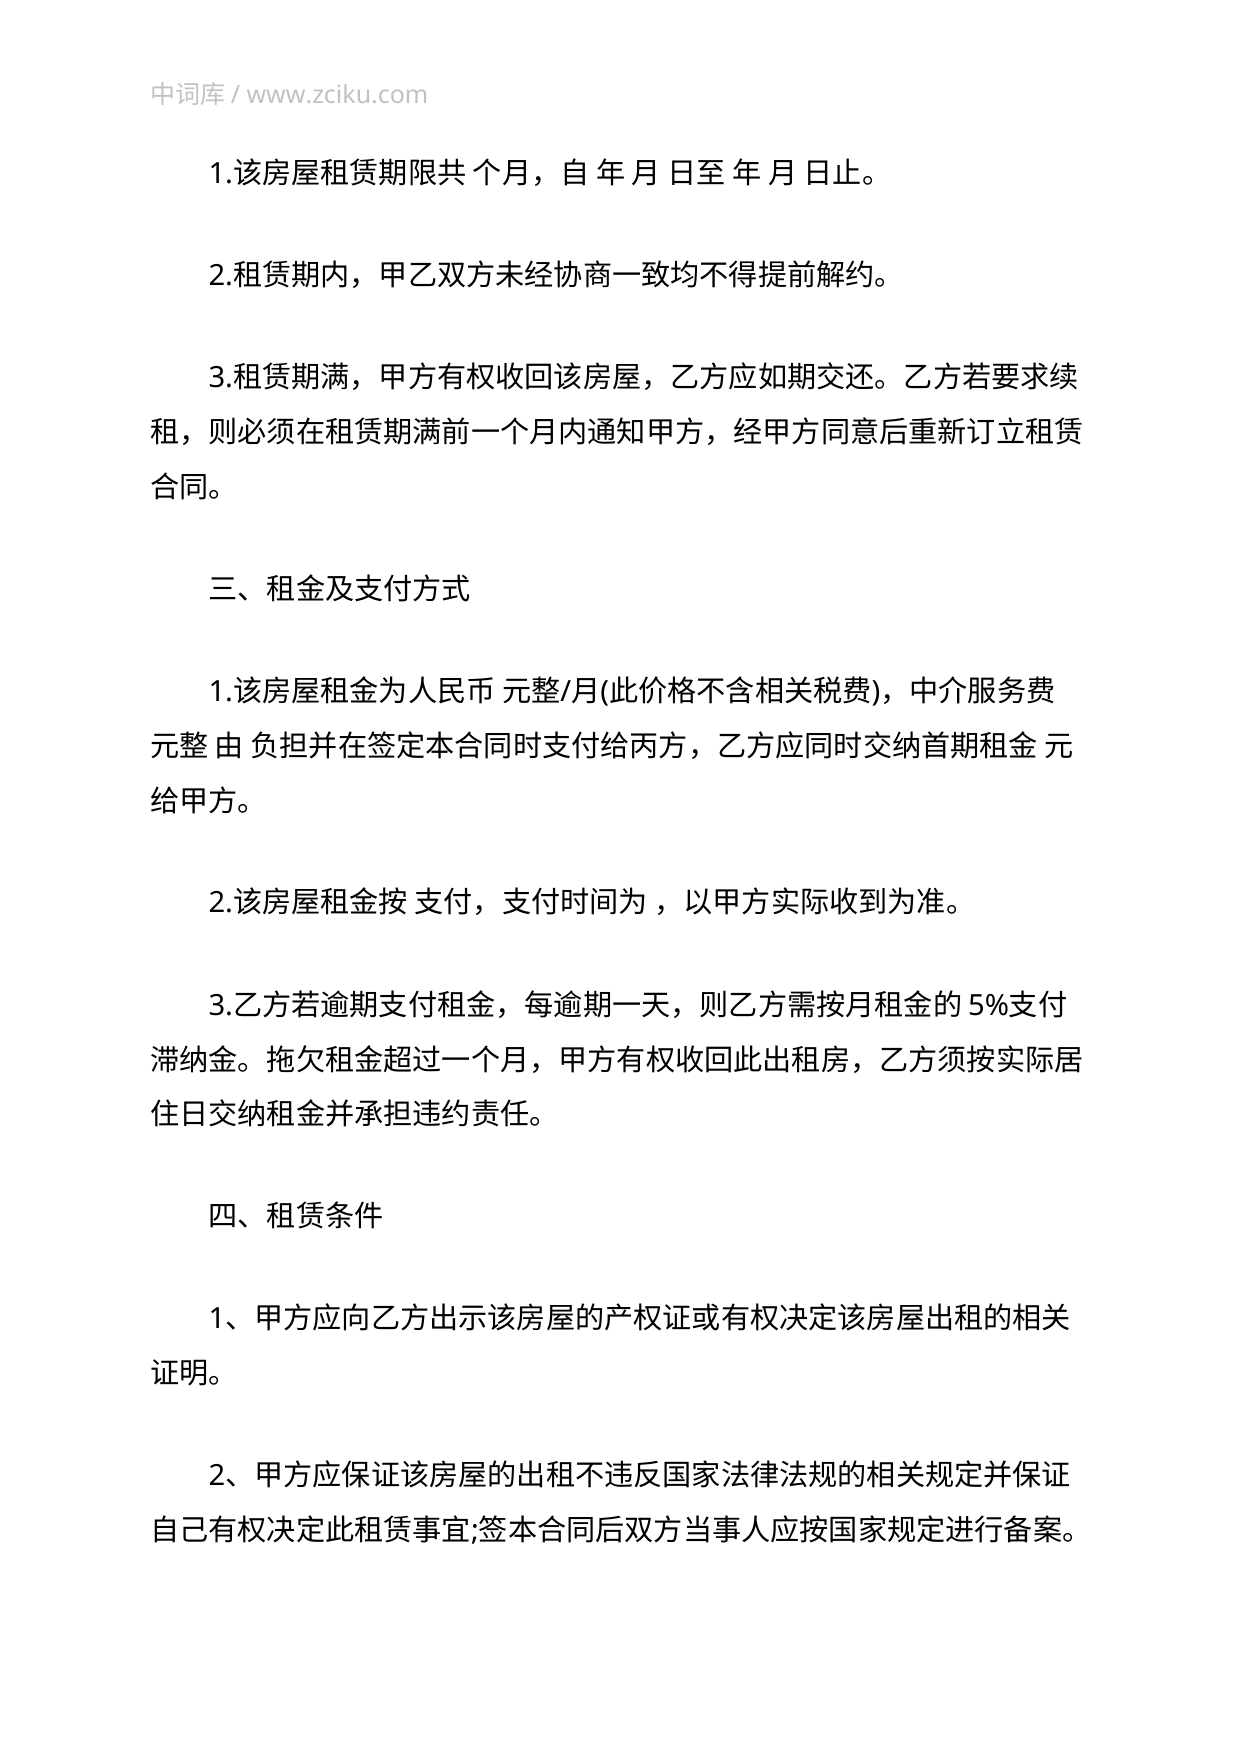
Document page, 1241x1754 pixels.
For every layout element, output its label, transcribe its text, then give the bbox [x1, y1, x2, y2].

text 3.租赁期满，甲方有权收回该房屋，乙方应如期交还。乙方若要求续租，则必须在租赁期满前一个月内通知甲方，经甲方同意后重新订立租赁合同。 [150, 354, 1090, 506]
text 3.乙方若逾期支付租金，每逾期一天，则乙方需按月租金的5%支付滞纳金。拖欠租金超过一个月，甲方有权收回此出租房，乙方须按实际居住日交纳租金并承担违约责任。 [150, 981, 1090, 1133]
text 四、租赁条件 [150, 1193, 1090, 1235]
text 1.该房屋租金为人民币 元整/月(此价格不含相关税费)，中介服务费 元整 由 负担并在签定本合同时支付给丙方，乙方应同时交纳首期租金 元给甲方。 [150, 667, 1090, 819]
text 2.租赁期内，甲乙双方未经协商一致均不得提前解约。 [150, 252, 1090, 294]
text 三、租金及支付方式 [150, 566, 1090, 608]
text 1、甲方应向乙方出示该房屋的产权证或有权决定该房屋出租的相关证明。 [150, 1294, 1090, 1392]
text 1.该房屋租赁期限共 个月，自 年 月 日至 年 月 日止。 [150, 150, 1090, 192]
text 2、甲方应保证该房屋的出租不违反国家法律法规的相关规定并保证自己有权决定此租赁事宜;签本合同后双方当事人应按国家规定进行备案。 [150, 1451, 1090, 1549]
text 2.该房屋租金按 支付，支付时间为 ，以甲方实际收到为准。 [150, 879, 1090, 921]
